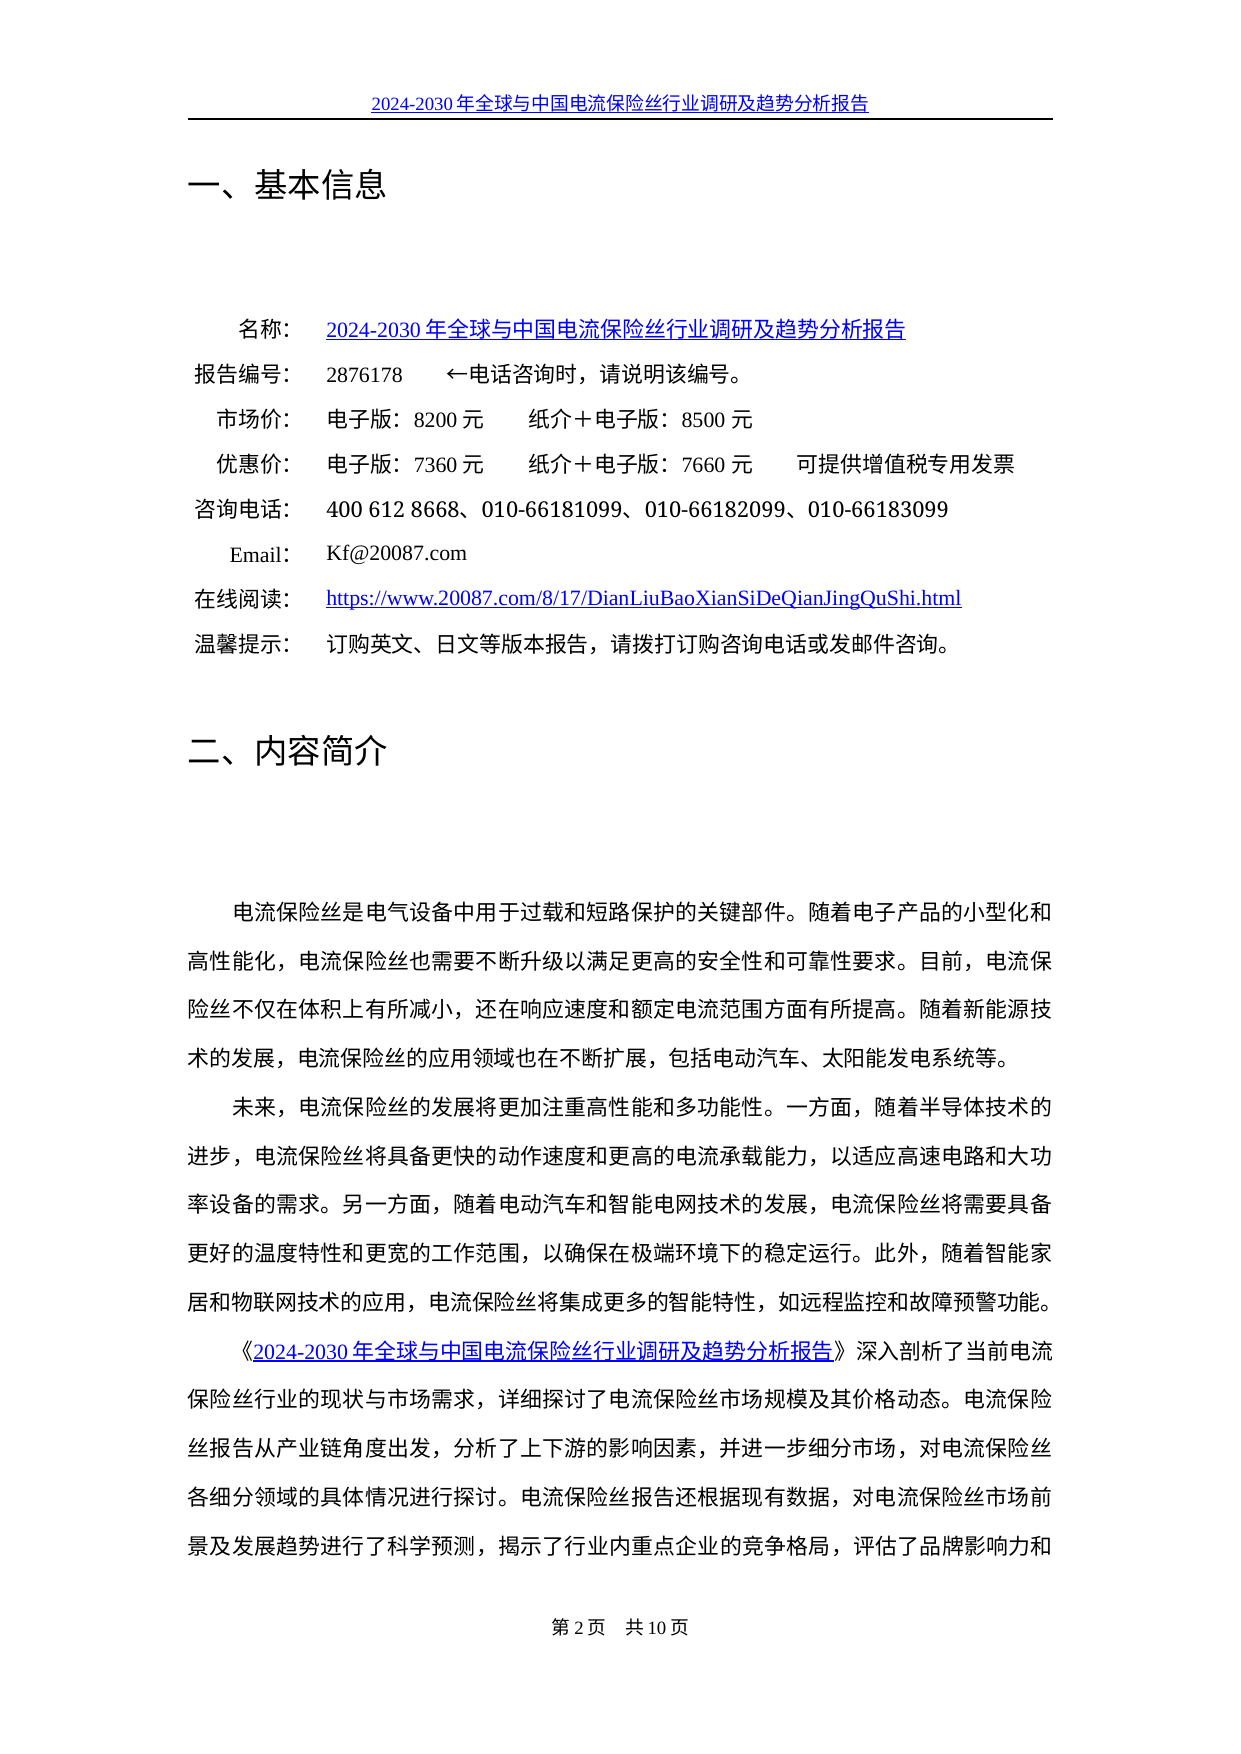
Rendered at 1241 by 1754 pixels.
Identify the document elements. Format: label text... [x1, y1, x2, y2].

table_cell 优惠价： [167, 447, 315, 492]
title 一、基本信息 [187, 150, 1053, 215]
table_cell 咨询电话： [167, 492, 315, 537]
table_cell 在线阅读： [167, 582, 315, 627]
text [187, 894, 1053, 1561]
table_cell Kf@20087.com [315, 537, 1073, 582]
table_cell 电子版：7360 元 纸介＋电子版：7660 元 可提供增值税专用发票 [315, 447, 1073, 492]
table_cell 订购英文、日文等版本报告，请拨打订购咨询电话或发邮件咨询。 [315, 627, 1073, 672]
table_cell 报告编号： [167, 357, 315, 402]
table_header 2024-2030年全球与中国电流保险丝行业调研及趋势分析报告 [315, 312, 1073, 357]
title 二、内容简介 [187, 717, 1053, 782]
table_cell 温馨提示： [167, 627, 315, 672]
table_cell 市场价： [167, 402, 315, 447]
table_cell [315, 582, 1073, 627]
table_cell 电子版：8200 元 纸介＋电子版：8500 元 [315, 402, 1073, 447]
table_cell 2876178 ←电话咨询时，请说明该编号。 [315, 357, 1073, 402]
table_header 名称： [167, 312, 315, 357]
table_cell 400 612 8668、010-66181099、010-66182099、010-66183099 [315, 492, 1073, 537]
table_cell Email： [167, 537, 315, 582]
